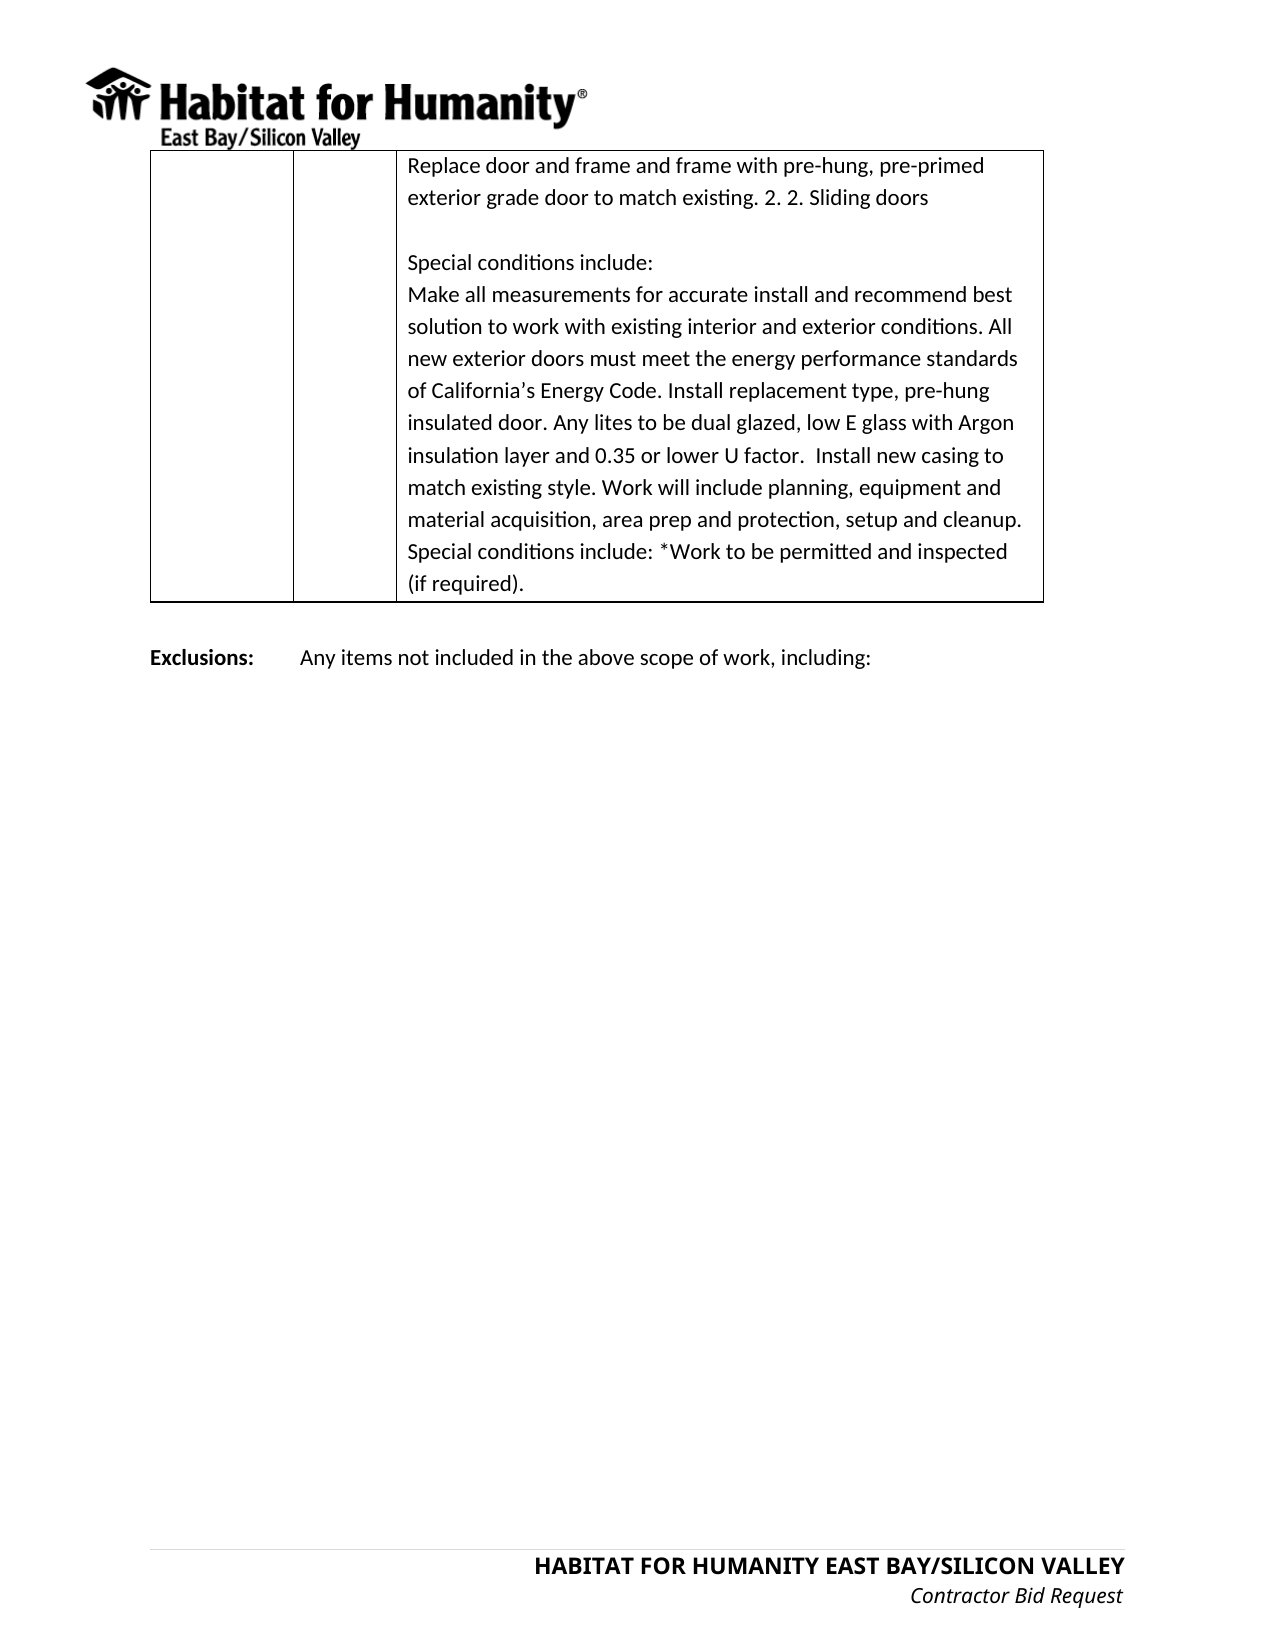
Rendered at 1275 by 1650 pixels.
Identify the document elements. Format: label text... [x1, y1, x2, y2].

table_cell 2 [294, 151, 396, 601]
picture [11, 0, 1275, 179]
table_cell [397, 151, 1043, 601]
table_cell A [151, 151, 293, 601]
text Exclusions: Any items not included in the above scope of work, including: [150, 643, 1125, 671]
